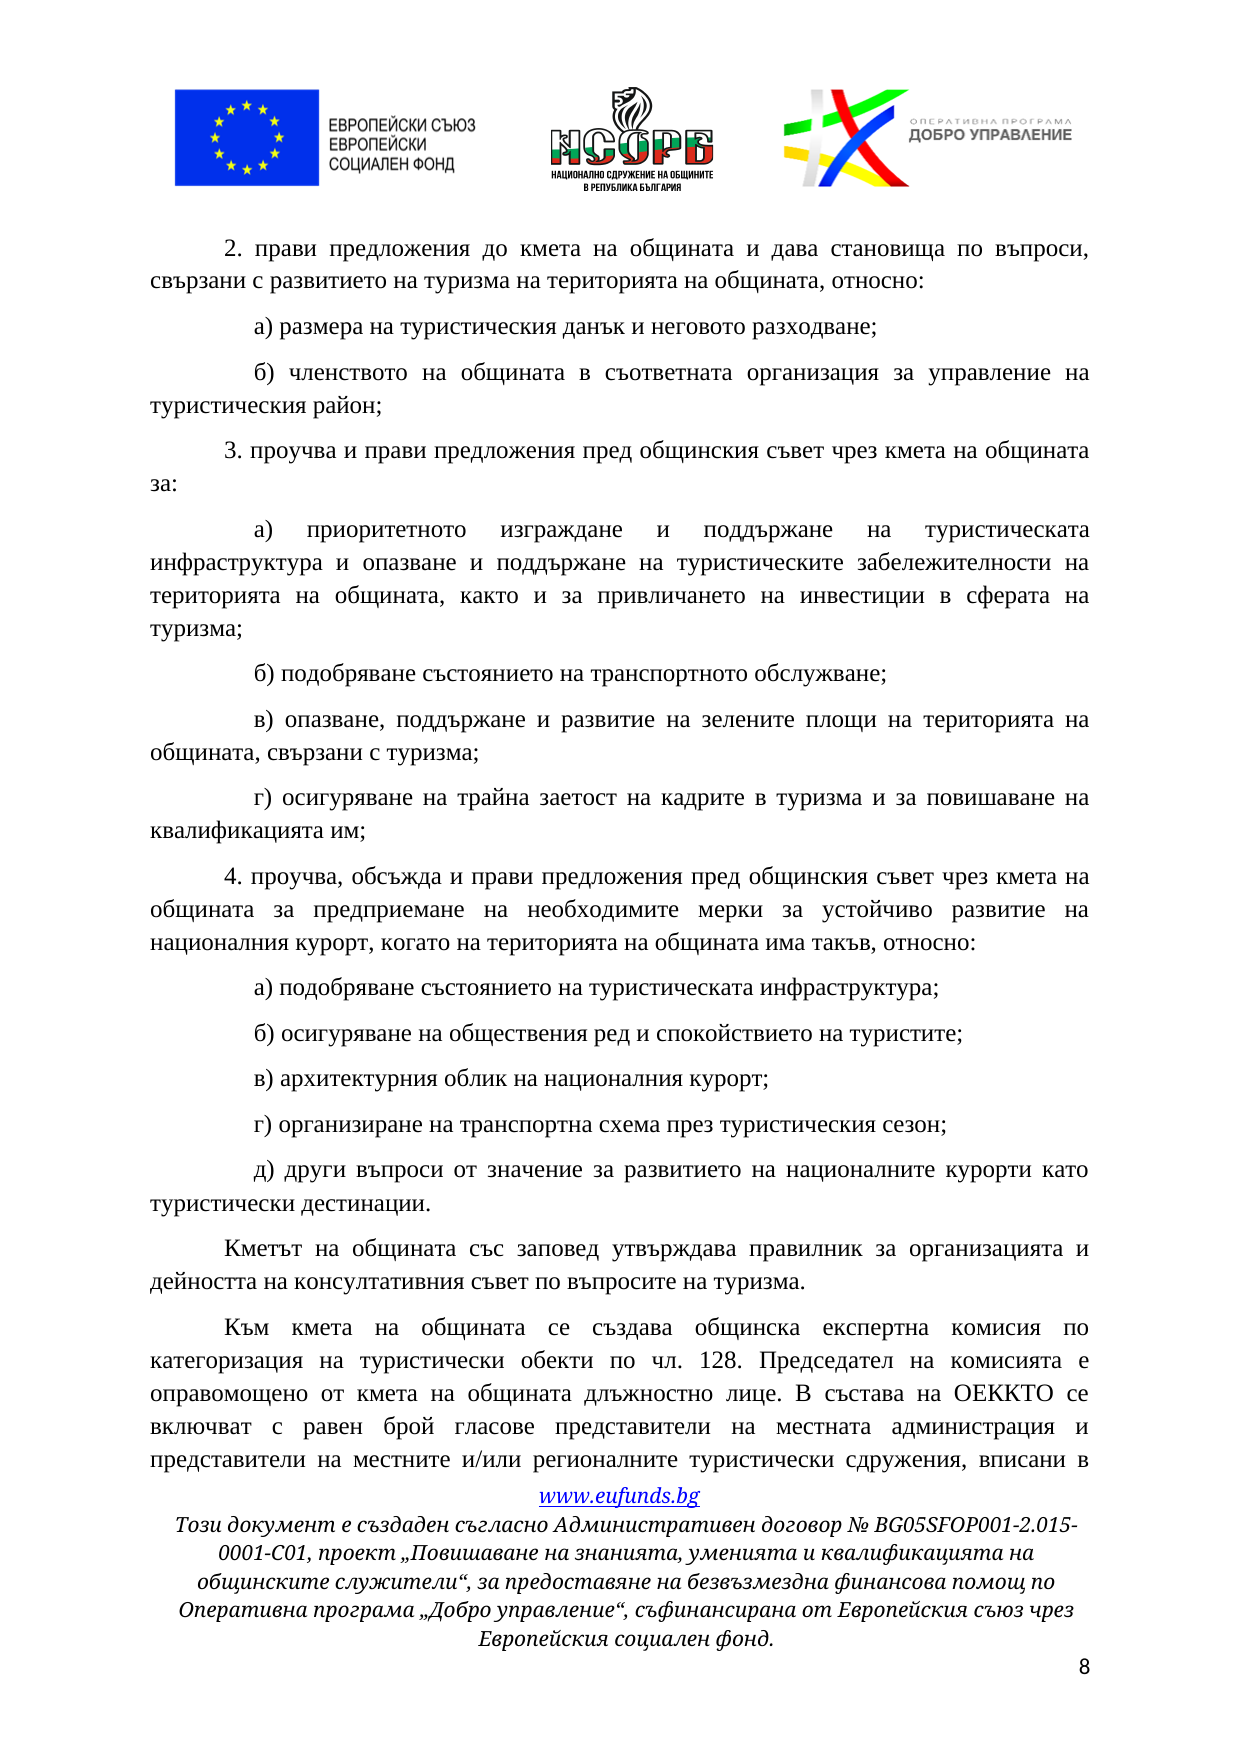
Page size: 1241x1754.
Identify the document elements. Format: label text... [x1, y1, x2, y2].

text а) размера на туристическия данък и неговото разходване; [150, 311, 1090, 340]
text г) организиране на транспортна схема през туристическия сезон; [150, 1109, 1090, 1138]
text в) опазване, поддържане и развитие на зелените площи на територията на общината, свързани с туризма; [150, 704, 1090, 766]
text а) приоритетното изграждане и поддържане на туристическата инфраструктура и опазване и поддържане на туристическите забележителности на територията на общината, както и за привличането на инвестиции в сферата на туризма; [150, 514, 1090, 642]
text Кметът на общината със заповед утвърждава правилник за организацията и дейността на консултативния съвет по въпросите на туризма. [150, 1233, 1090, 1295]
text а) подобряване състоянието на туристическата инфраструктура; [150, 972, 1090, 1001]
text б) членството на общината в съответната организация за управление на туристическия район; [150, 357, 1090, 418]
picture [759, 73, 1079, 205]
picture [551, 87, 714, 191]
text в) архитектурния облик на националния курорт; [150, 1063, 1090, 1092]
picture [161, 79, 505, 199]
text б) осигуряване на обществения ред и спокойствието на туристите; [150, 1018, 1090, 1047]
text 4. проучва, обсъжда и прави предложения пред общинския съвет чрез кмета на общината за предприемане на необходимите мерки за устойчиво развитие на националния курорт, когато на територията на общината има такъв, относно: [150, 861, 1090, 956]
text 2. прави предложения до кмета на общината и дава становища по въпроси, свързани с развитието на туризма на територията на общината, относно: [150, 233, 1090, 294]
text б) подобряване състоянието на транспортното обслужване; [150, 658, 1090, 687]
text г) осигуряване на трайна заетост на кадрите в туризма и за повишаване на квалификацията им; [150, 782, 1090, 844]
text д) други въпроси от значение за развитието на националните курорти като туристически дестинации. [150, 1154, 1090, 1216]
text 3. проучва и прави предложения пред общинския съвет чрез кмета на общината за: [150, 435, 1090, 497]
